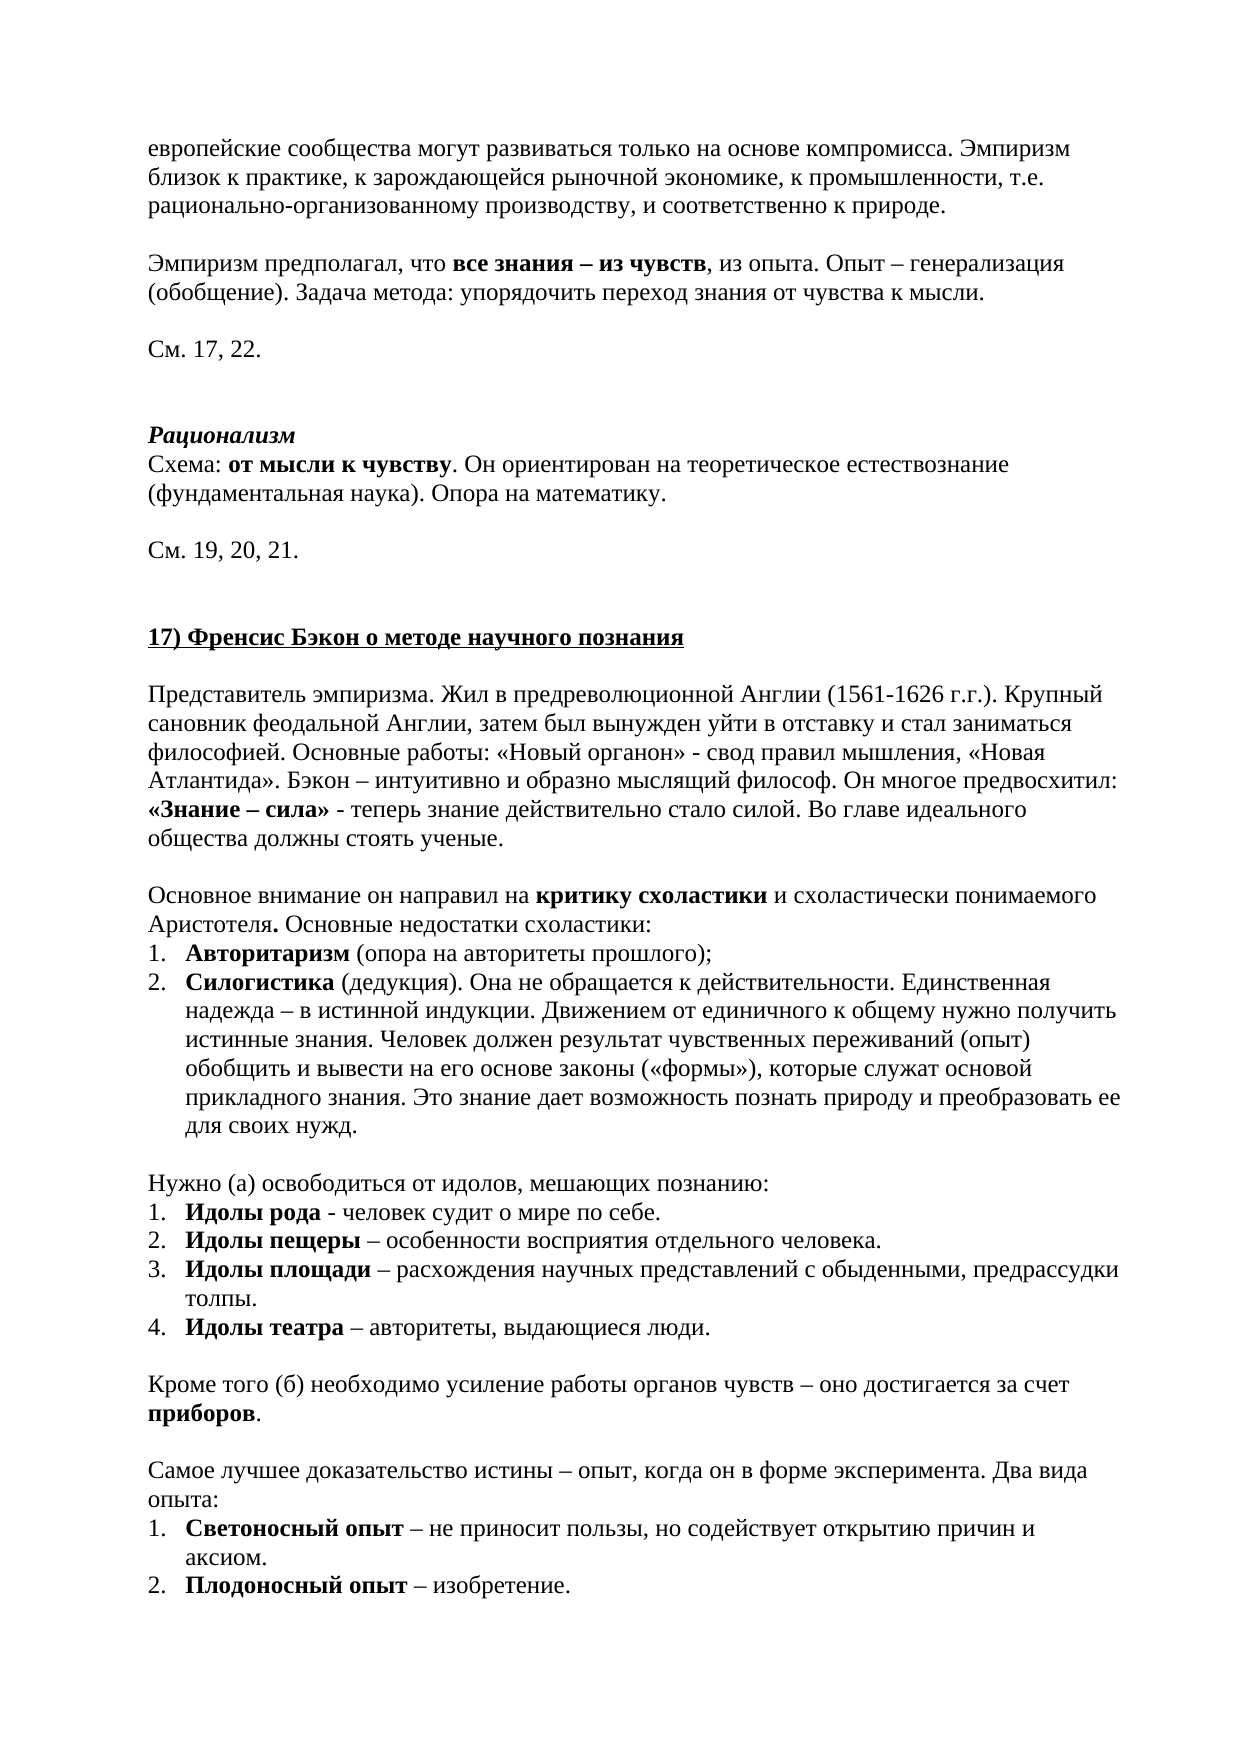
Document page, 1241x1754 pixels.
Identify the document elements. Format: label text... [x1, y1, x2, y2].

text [148, 133, 1122, 219]
text 17) Френсис Бэкон о методе научного познания [148, 622, 1122, 650]
list Идолы театра – авторитеты, выдающиеся люди. [148, 1312, 1122, 1340]
text См. 19, 20, 21. [148, 535, 1122, 564]
list Авторитаризм (опора на авторитеты прошлого); [148, 938, 1122, 967]
text Кроме того (б) необходимо усиление работы органов чувств – оно достигается за счет приборов. [148, 1369, 1122, 1427]
text Основное внимание он направил на критику схоластики и схоластически понимаемого Аристотеля. Основные недостатки схоластики: [148, 880, 1122, 938]
list Идолы рода - человек судит о мире по себе. [148, 1197, 1122, 1225]
text См. 17, 22. [148, 334, 1122, 363]
text Нужно (а) освободиться от идолов, мешающих познанию: [148, 1168, 1122, 1197]
list Идолы пещеры – особенности восприятия отдельного человека. [148, 1225, 1122, 1254]
list Силогистика (дедукция). Она не обращается к действительности. Единственная надежда – в истинной индукции. Движением от единичного к общему нужно получить истинные знания. Человек должен результат чувственных переживаний (опыт) обобщить и вывести на его основе законы («формы»), которые служат основой прикладного знания. Это знание дает возможность познать природу и преобразовать ее для своих нужд. [148, 967, 1122, 1139]
text Самое лучшее доказательство истины – опыт, когда он в форме эксперимента. Два вида опыта: [148, 1455, 1122, 1513]
text Представитель эмпиризма. Жил в предреволюционной Англии (1561-1626 г.г.). Крупный сановник феодальной Англии, затем был вынужден уйти в отставку и стал заниматься философией. Основные работы: «Новый органон» - свод правил мышления, «Новая Атлантида». Бэкон – интуитивно и образно мыслящий философ. Он многое предвосхитил: «Знание – сила» - теперь знание действительно стало силой. Во главе идеального общества должны стоять ученые. [148, 679, 1122, 852]
subtitle Рационализм [148, 420, 1122, 449]
text Схема: от мысли к чувству. Он ориентирован на теоретическое естествознание (фундаментальная наука). Опора на математику. [148, 449, 1122, 507]
list Плодоносный опыт – изобретение. [148, 1570, 1122, 1599]
list Светоносный опыт – не приносит пользы, но содействует открытию причин и аксиом. [148, 1513, 1122, 1570]
text Эмпиризм предполагал, что все знания – из чувств, из опыта. Опыт – генерализация (обобщение). Задача метода: упорядочить переход знания от чувства к мысли. [148, 248, 1122, 305]
list Идолы площади – расхождения научных представлений с обыденными, предрассудки толпы. [148, 1254, 1122, 1312]
